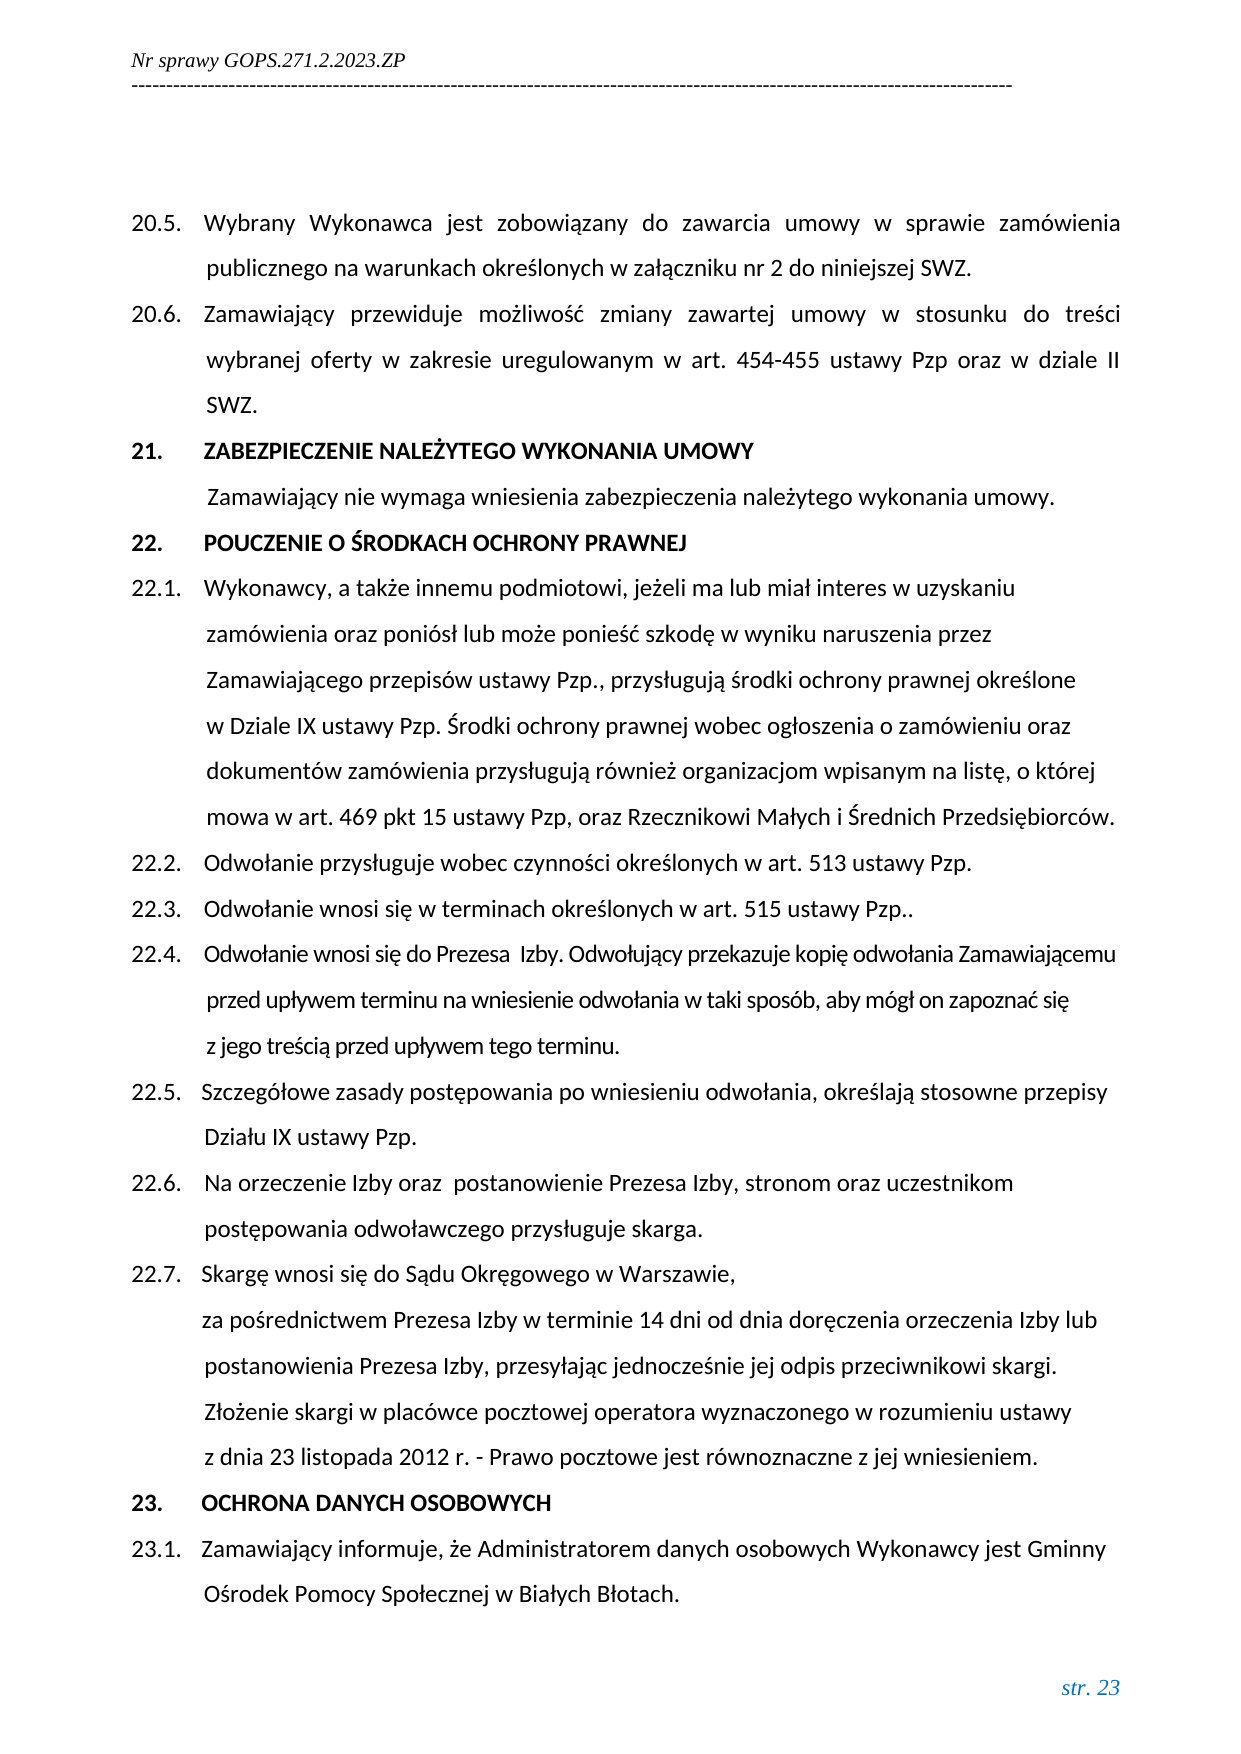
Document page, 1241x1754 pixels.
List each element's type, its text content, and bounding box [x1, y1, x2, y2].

list Zamawiający przewiduje możliwość zmiany zawartej umowy w stosunku do treści wybranej oferty w zakresie uregulowanym w art. 454-455 ustawy Pzp oraz w dziale II SWZ. [131, 298, 1122, 420]
text Zamawiający nie wymaga wniesienia zabezpieczenia należytego wykonania umowy. [168, 481, 1122, 512]
list Na orzeczenie Izby oraz postanowienie Prezesa Izby, stronom oraz uczestnikom postępowania odwoławczego przysługuje skarga. [131, 1167, 1122, 1243]
list Zamawiający informuje, że Administratorem danych osobowych Wykonawcy jest Gminny Ośrodek Pomocy Społecznej w Białych Błotach. [131, 1533, 1122, 1609]
list Wykonawcy, a także innemu podmiotowi, jeżeli ma lub miał interes w uzyskaniu zamówienia oraz poniósł lub może ponieść szkodę w wyniku naruszenia przez Zamawiającego przepisów ustawy Pzp., przysługują środki ochrony prawnej określone w Dziale IX ustawy Pzp. Środki ochrony prawnej wobec ogłoszenia o zamówieniu oraz dokumentów zamówienia przysługują również organizacjom wpisanym na listę, o której mowa w art. 469 pkt 15 ustawy Pzp, oraz Rzecznikowi Małych i Średnich Przedsiębiorców. [131, 573, 1122, 832]
text za pośrednictwem Prezesa Izby w terminie 14 dni od dnia doręczenia orzeczenia Izby lub postanowienia Prezesa Izby, przesyłając jednocześnie jej odpis przeciwnikowi skargi. Złożenie skargi w placówce pocztowej operatora wyznaczonego w rozumieniu ustawy z dnia 23 listopada 2012 r. - Prawo pocztowe jest równoznaczne z jej wniesieniem. [168, 1304, 1122, 1472]
list Odwołanie przysługuje wobec czynności określonych w art. 513 ustawy Pzp. [131, 847, 1122, 877]
list Odwołanie wnosi się w terminach określonych w art. 515 ustawy Pzp.. [131, 893, 1122, 923]
list Wybrany Wykonawca jest zobowiązany do zawarcia umowy w sprawie zamówienia publicznego na warunkach określonych w załączniku nr 2 do niniejszej SWZ. [131, 207, 1122, 283]
list POUCZENIE O ŚRODKACH OCHRONY PRAWNEJ [131, 527, 1122, 557]
list Szczegółowe zasady postępowania po wniesieniu odwołania, określają stosowne przepisy Działu IX ustawy Pzp. [131, 1076, 1122, 1152]
list Skargę wnosi się do Sądu Okręgowego w Warszawie, [131, 1258, 1122, 1289]
list Odwołanie wnosi się do Prezesa Izby. Odwołujący przekazuje kopię odwołania Zamawiającemu przed upływem terminu na wniesienie odwołania w taki sposób, aby mógł on zapoznać się z jego treścią przed upływem tego terminu. [131, 938, 1122, 1060]
list ZABEZPIECZENIE NALEŻYTEGO WYKONANIA UMOWY [131, 435, 1122, 466]
list OCHRONA DANYCH OSOBOWYCH [131, 1487, 1122, 1518]
